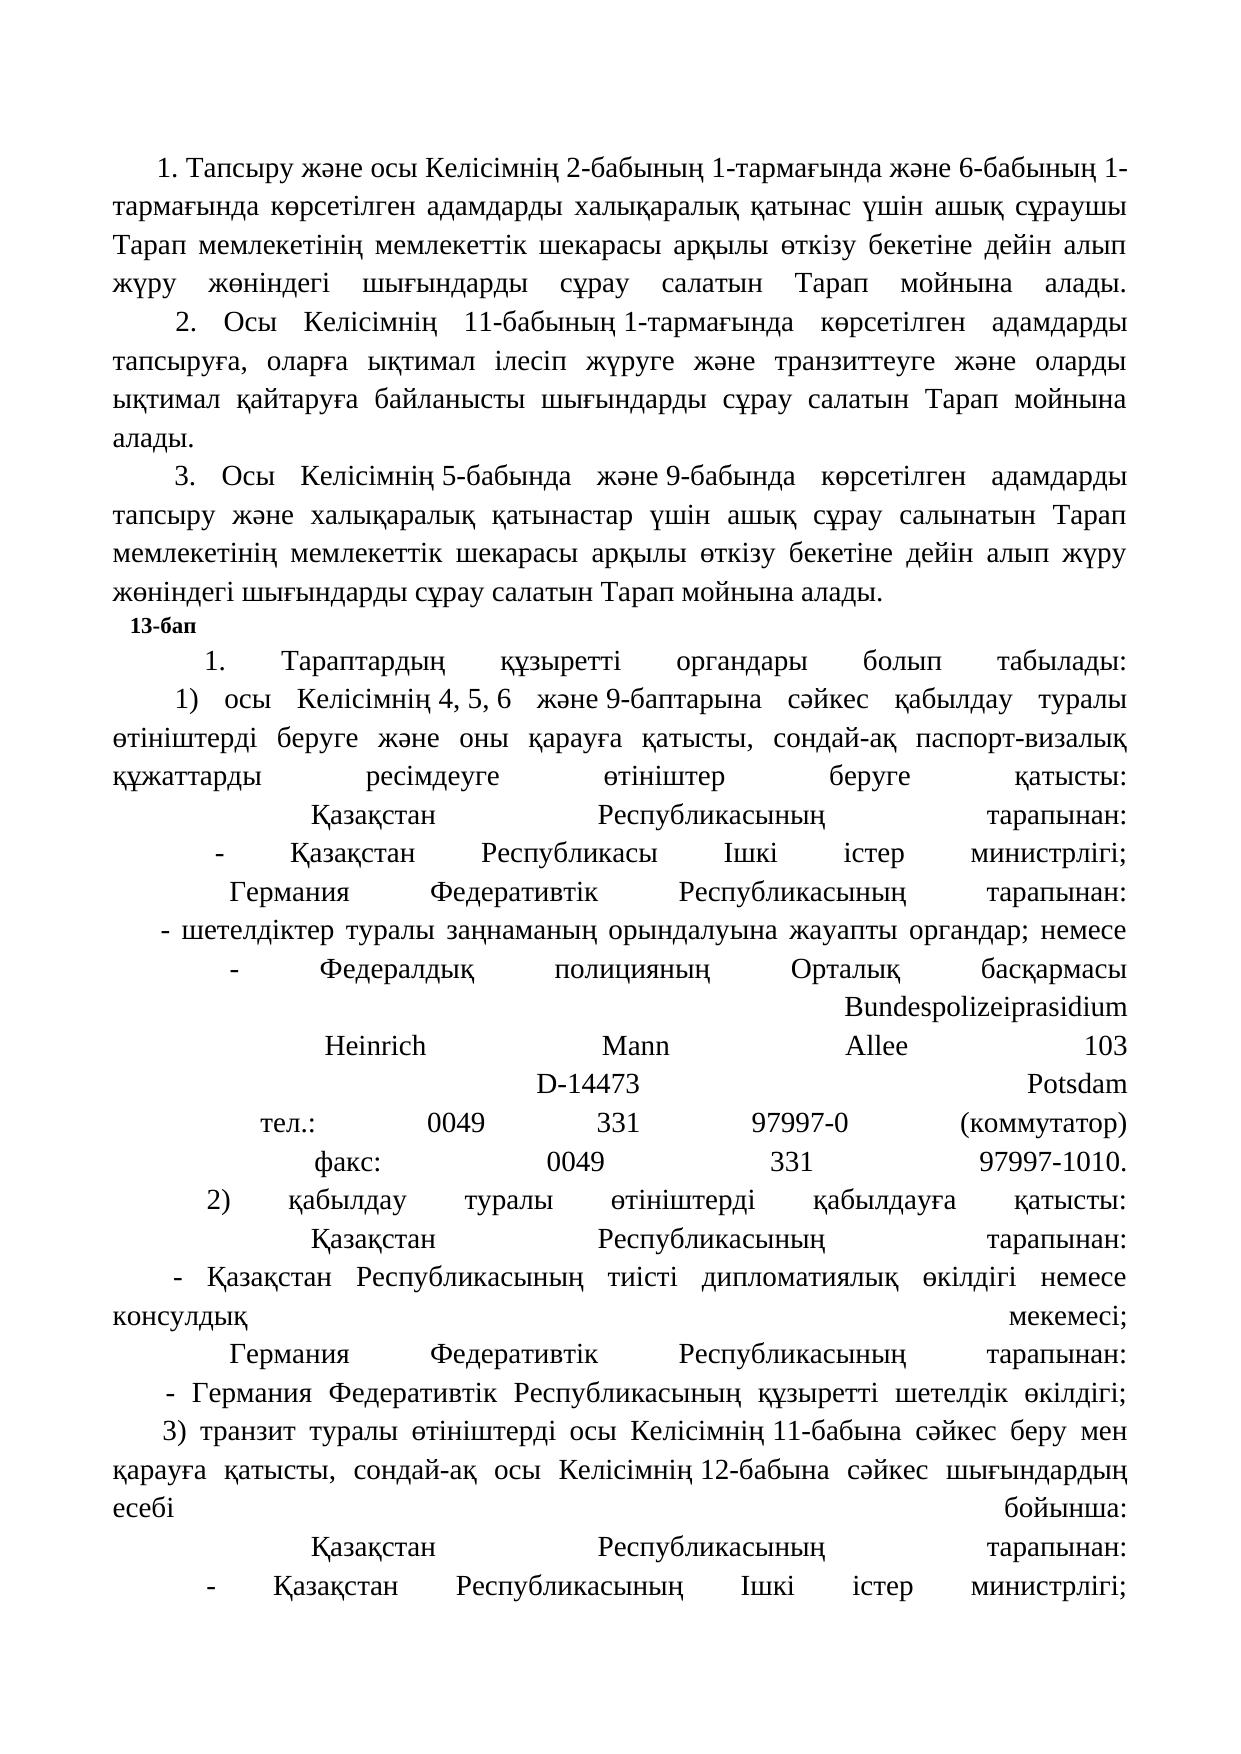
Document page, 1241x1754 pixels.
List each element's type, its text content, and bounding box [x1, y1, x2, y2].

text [112, 643, 1128, 1601]
text 13-бап [112, 612, 1128, 639]
text 1. Тапсыру және осы Келісімнің 2-бабының 1-тармағында және 6-бабының 1-тармағында көрсетілген адамдарды халықаралық қатынас үшін ашық сұраушы Тарап мемлекетінің мемлекеттік шекарасы арқылы өткізу бекетіне дейін алып жүру жөніндегі шығындарды сұрау салатын Тарап мойнына алады. 2. Осы Келісімнің 11-бабының 1-тармағында көрсетілген адамдарды тапсыруға, оларға ықтимал ілесіп жүруге және транзиттеуге және оларды ықтимал қайтаруға байланысты шығындарды сұрау салатын Тарап мойнына алады. 3. Осы Келісімнің 5-бабында және 9-бабында көрсетілген адамдарды тапсыру және халықаралық қатынастар үшін ашық сұрау салынатын Тарап мемлекетінің мемлекеттік шекарасы арқылы өткізу бекетіне дейін алып жүру жөніндегі шығындарды сұрау салатын Тарап мойнына алады. [112, 150, 1128, 607]
